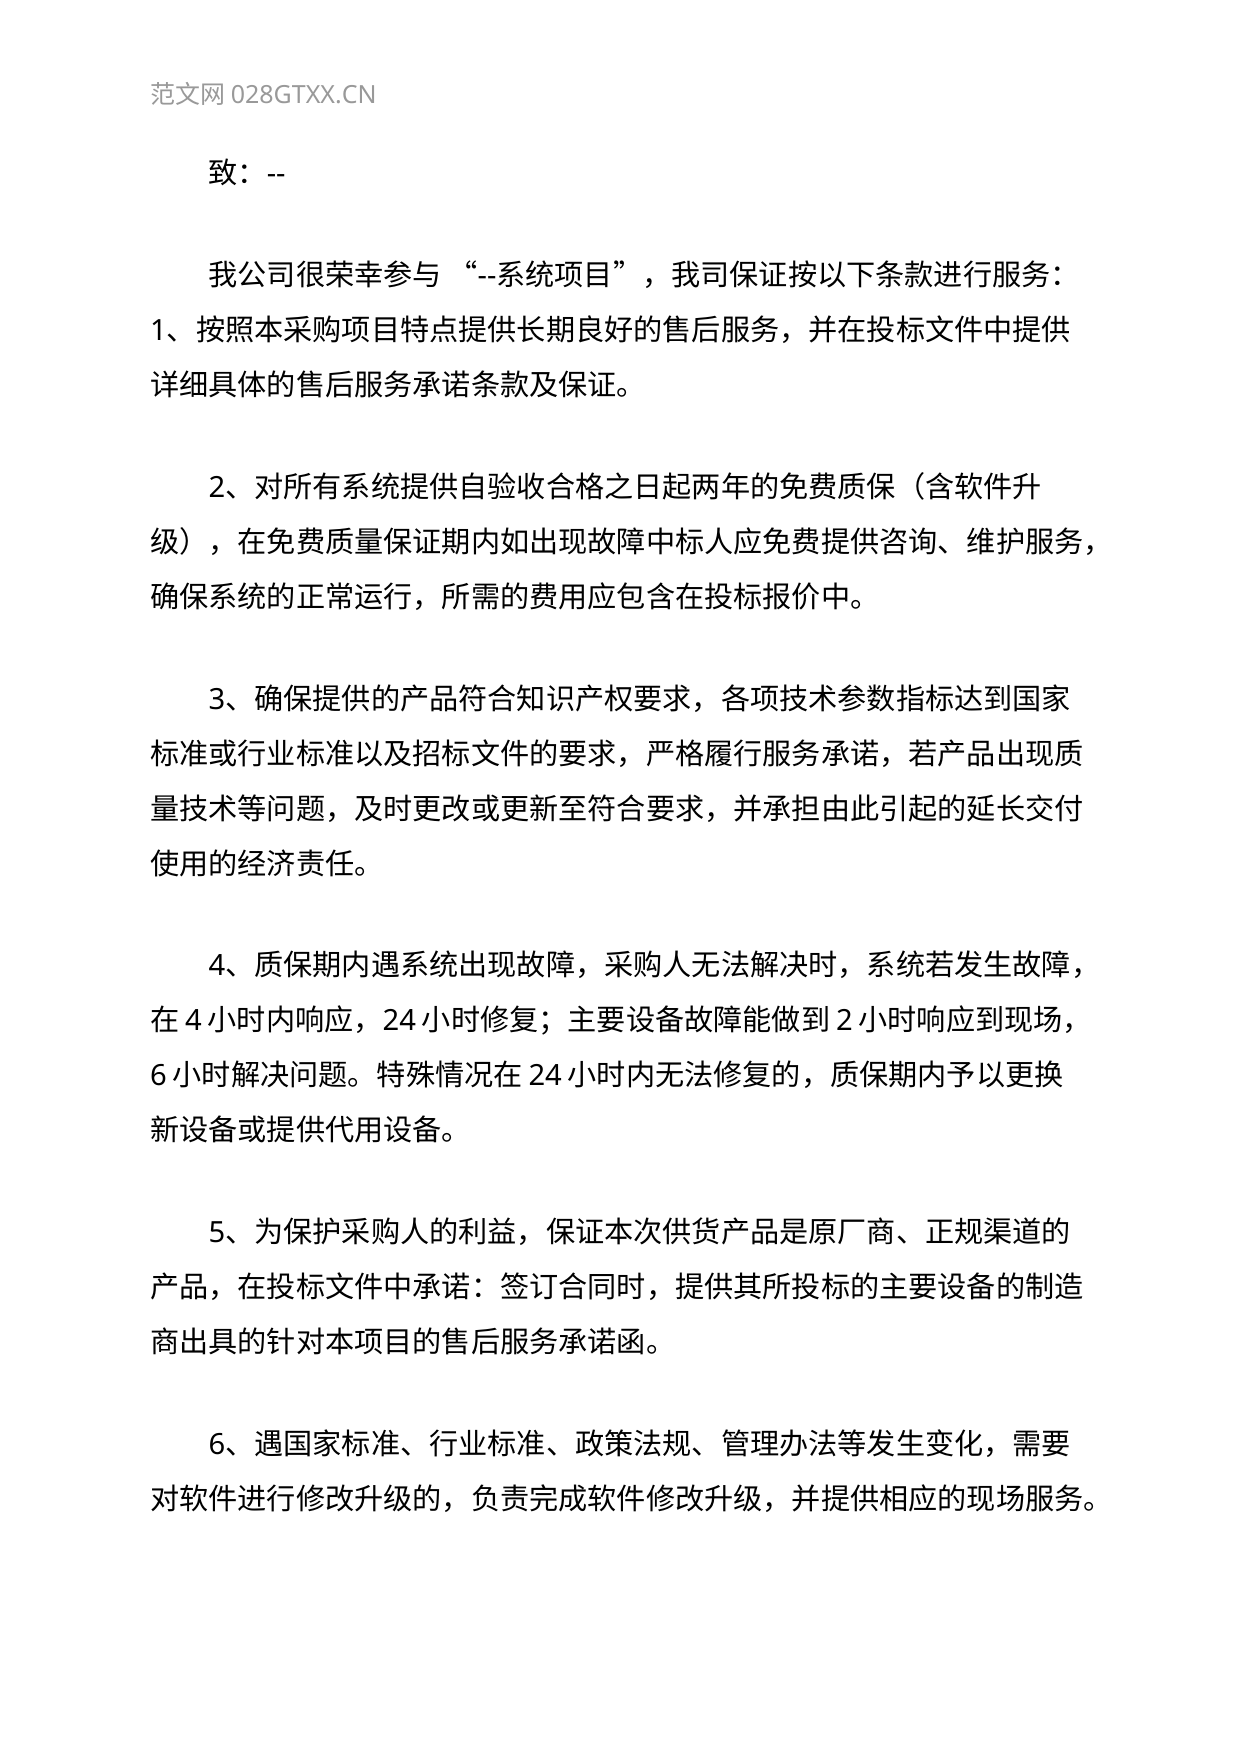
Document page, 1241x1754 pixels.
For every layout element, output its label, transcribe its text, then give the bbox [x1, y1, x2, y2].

text 致：-- [150, 150, 1090, 192]
text 6、遇国家标准、行业标准、政策法规、管理办法等发生变化，需要对软件进行修改升级的，负责完成软件修改升级，并提供相应的现场服务。 [150, 1420, 1090, 1518]
text 4、质保期内遇系统出现故障，采购人无法解决时，系统若发生故障，在4小时内响应，24小时修复；主要设备故障能做到2小时响应到现场，6小时解决问题。特殊情况在24小时内无法修复的，质保期内予以更换新设备或提供代用设备。 [150, 942, 1090, 1149]
text 2、对所有系统提供自验收合格之日起两年的免费质保（含软件升级），在免费质量保证期内如出现故障中标人应免费提供咨询、维护服务，确保系统的正常运行，所需的费用应包含在投标报价中。 [150, 464, 1090, 616]
text 5、为保护采购人的利益，保证本次供货产品是原厂商、正规渠道的产品，在投标文件中承诺：签订合同时，提供其所投标的主要设备的制造商出具的针对本项目的售后服务承诺函。 [150, 1209, 1090, 1361]
text 3、确保提供的产品符合知识产权要求，各项技术参数指标达到国家标准或行业标准以及招标文件的要求，严格履行服务承诺，若产品出现质量技术等问题，及时更改或更新至符合要求，并承担由此引起的延长交付使用的经济责任。 [150, 675, 1090, 882]
text 我公司很荣幸参与 “--系统项目”，我司保证按以下条款进行服务： 1、按照本采购项目特点提供长期良好的售后服务，并在投标文件中提供详细具体的售后服务承诺条款及保证。 [150, 252, 1090, 404]
